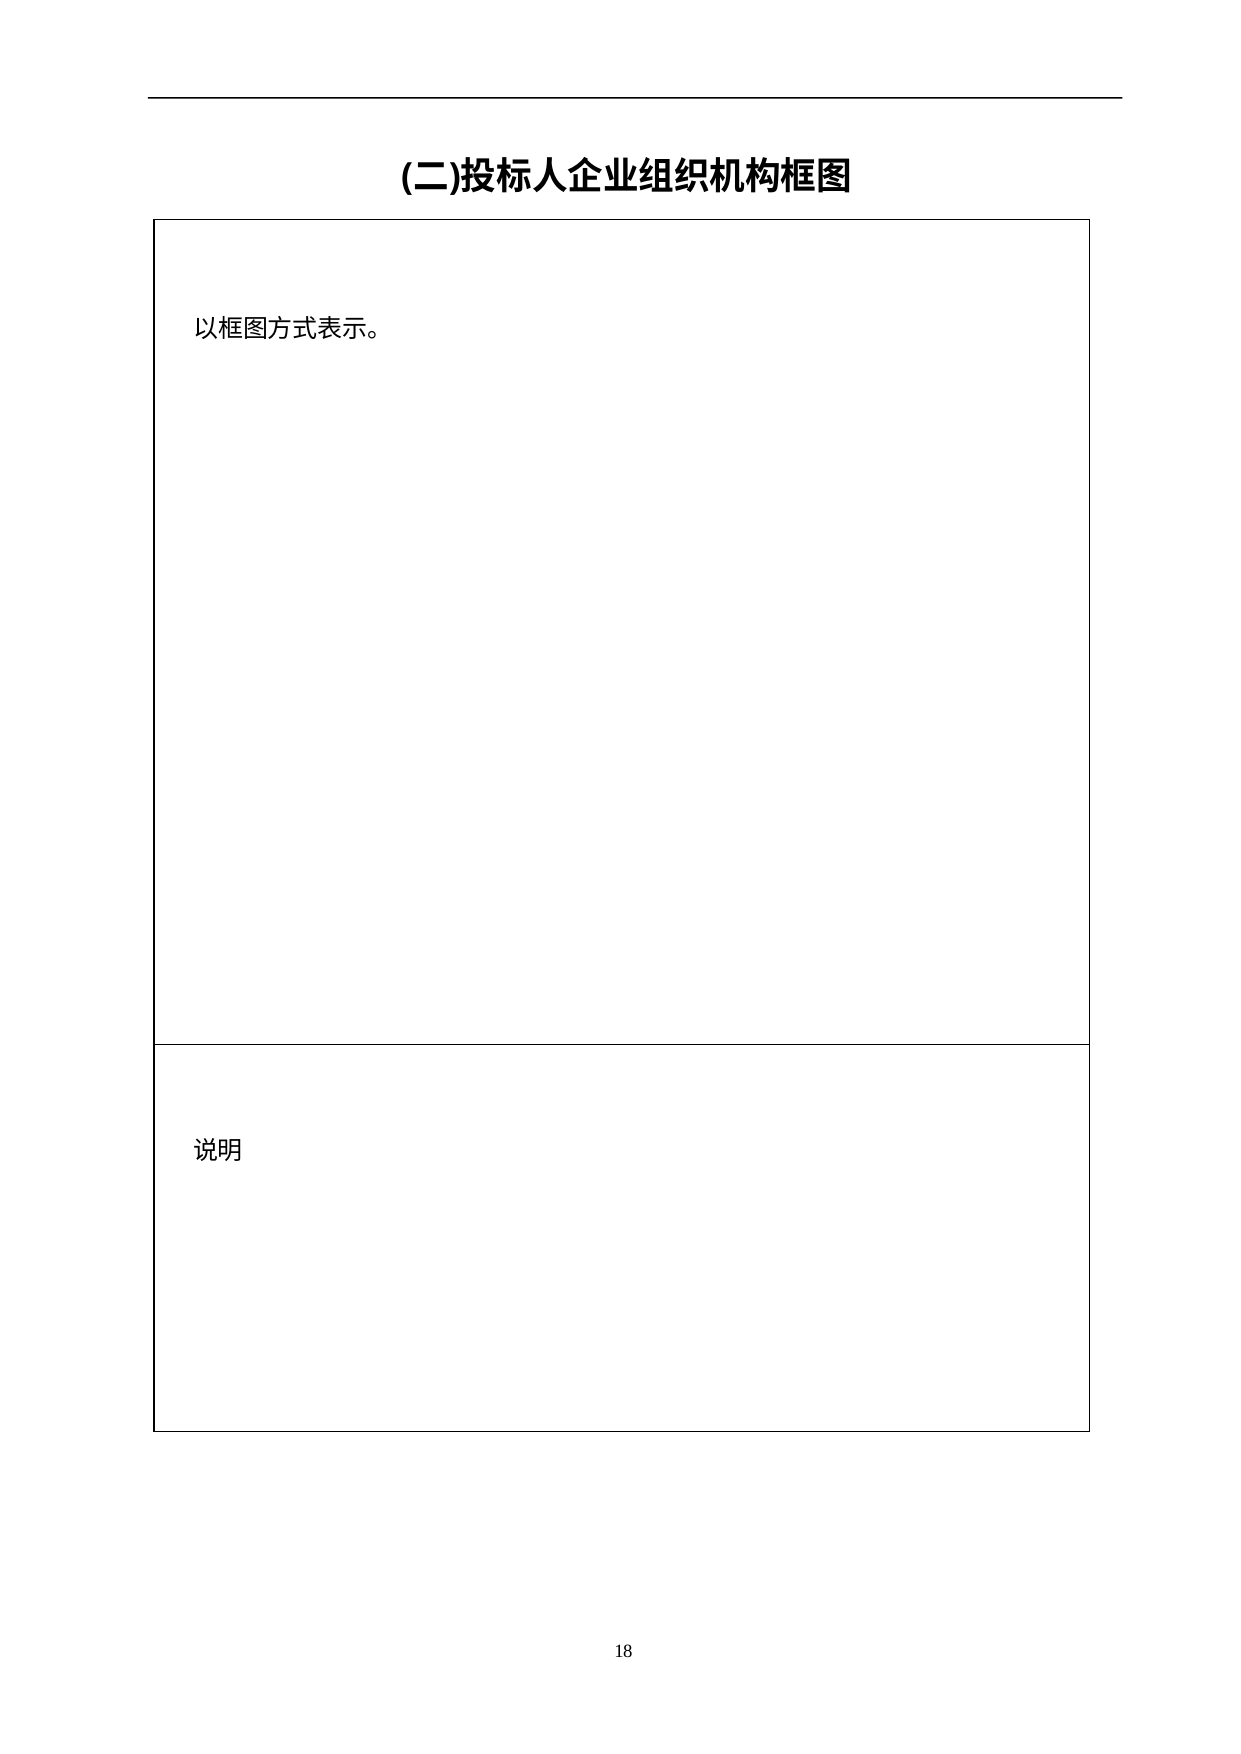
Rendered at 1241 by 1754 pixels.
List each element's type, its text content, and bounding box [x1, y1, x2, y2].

text 以框图方式表示。 [193, 308, 1154, 345]
text 说明 [193, 1131, 1154, 1167]
subtitle (二)投标人企业组织机构框图 [151, 146, 1102, 201]
